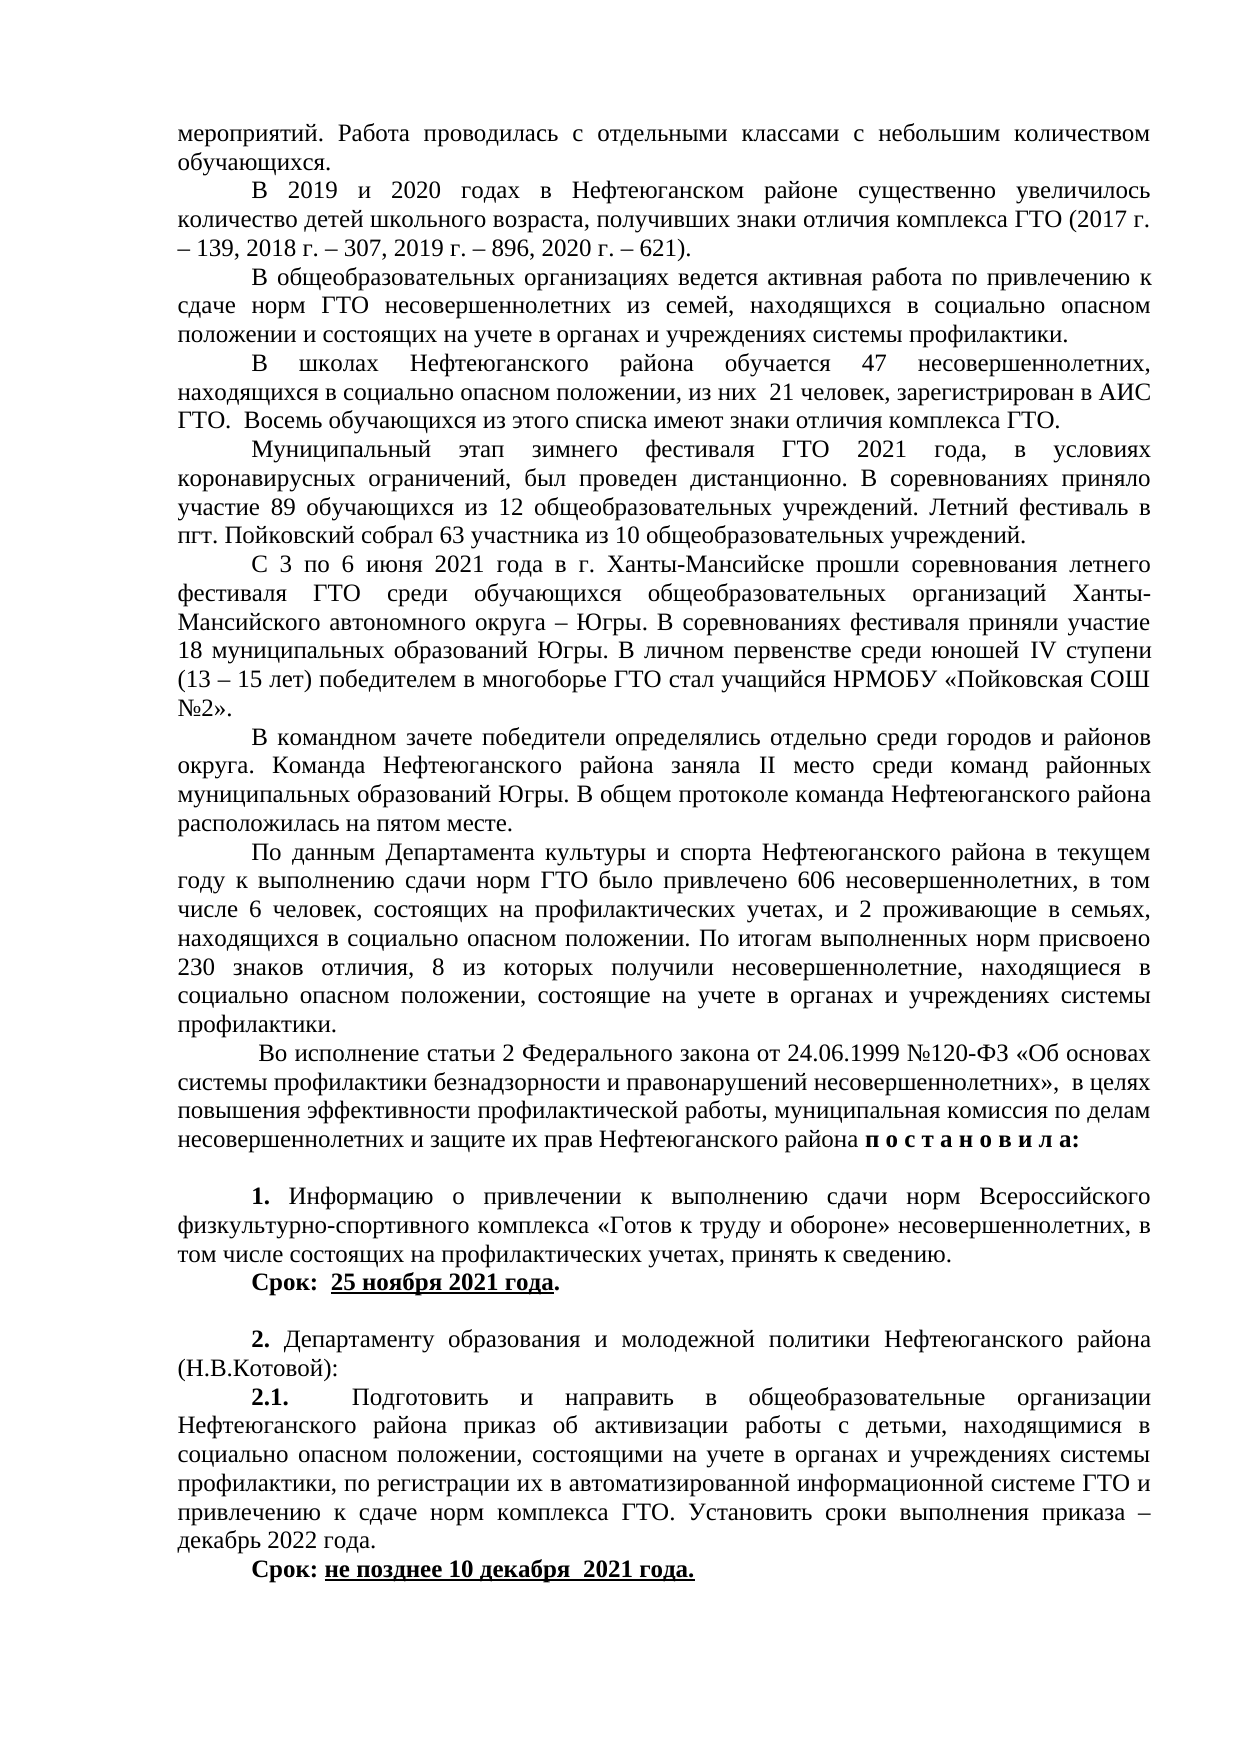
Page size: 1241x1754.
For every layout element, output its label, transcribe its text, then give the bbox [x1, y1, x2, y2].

text В общеобразовательных организациях ведется активная работа по привлечению к сдаче норм ГТО несовершеннолетних из семей, находящихся в социально опасном положении и состоящих на учете в органах и учреждениях системы профилактики. [177, 262, 1152, 348]
text 2.1. Подготовить и направить в общеобразовательные организации Нефтеюганского района приказ об активизации работы с детьми, находящимися в социально опасном положении, состоящими на учете в органах и учреждениях системы профилактики, по регистрации их в автоматизированной информационной системе ГТО и привлечению к сдаче норм комплекса ГТО. Установить сроки выполнения приказа – декабрь 2022 года. [177, 1382, 1152, 1554]
text Срок: 25 ноября 2021 года. [177, 1267, 1152, 1296]
text 1. Информацию о привлечении к выполнению сдачи норм Всероссийского физкультурно-спортивного комплекса «Готов к труду и обороне» несовершеннолетних, в том числе состоящих на профилактических учетах, принять к сведению. [177, 1181, 1152, 1267]
text Муниципальный этап зимнего фестиваля ГТО 2021 года, в условиях коронавирусных ограничений, был проведен дистанционно. В соревнованиях приняло участие 89 обучающихся из 12 общеобразовательных учреждений. Летний фестиваль в пгт. Пойковский собрал 63 участника из 10 общеобразовательных учреждений. [177, 434, 1152, 549]
text Во исполнение статьи 2 Федерального закона от 24.06.1999 №120-ФЗ «Об основах системы профилактики безнадзорности и правонарушений несовершеннолетних», в целях повышения эффективности профилактической работы, муниципальная комиссия по делам несовершеннолетних и защите их прав Нефтеюганского района п о с т а н о в и л а: [177, 1038, 1152, 1153]
text По данным Департамента культуры и спорта Нефтеюганского района в текущем году к выполнению сдачи норм ГТО было привлечено 606 несовершеннолетних, в том числе 6 человек, состоящих на профилактических учетах, и 2 проживающие в семьях, находящихся в социально опасном положении. По итогам выполненных норм присвоено 230 знаков отличия, 8 из которых получили несовершеннолетние, находящиеся в социально опасном положении, состоящие на учете в органах и учреждениях системы профилактики. [177, 837, 1152, 1038]
text С 3 по 6 июня 2021 года в г. Ханты-Мансийске прошли соревнования летнего фестиваля ГТО среди обучающихся общеобразовательных организаций Ханты-Мансийского автономного округа – Югры. В соревнованиях фестиваля приняли участие 18 муниципальных образований Югры. В личном первенстве среди юношей IV ступени (13 – 15 лет) победителем в многоборье ГТО стал учащийся НРМОБУ «Пойковская СОШ №2». [177, 549, 1152, 722]
text В 2019 и 2020 годах в Нефтеюганском районе существенно увеличилось количество детей школьного возраста, получивших знаки отличия комплекса ГТО (2017 г. – 139, 2018 г. – 307, 2019 г. – 896, 2020 г. – 621). [177, 176, 1152, 262]
text В школах Нефтеюганского района обучается 47 несовершеннолетних, находящихся в социально опасном положении, из них 21 человек, зарегистрирован в АИС ГТО. Восемь обучающихся из этого списка имеют знаки отличия комплекса ГТО. [177, 348, 1152, 434]
text Срок: не позднее 10 декабря 2021 года. [177, 1554, 1152, 1583]
text В командном зачете победители определялись отдельно среди городов и районов округа. Команда Нефтеюганского района заняла II место среди команд районных муниципальных образований Югры. В общем протоколе команда Нефтеюганского района расположилась на пятом месте. [177, 722, 1152, 837]
text 2. Департаменту образования и молодежной политики Нефтеюганского района (Н.В.Котовой): [177, 1324, 1152, 1382]
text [177, 118, 1152, 176]
